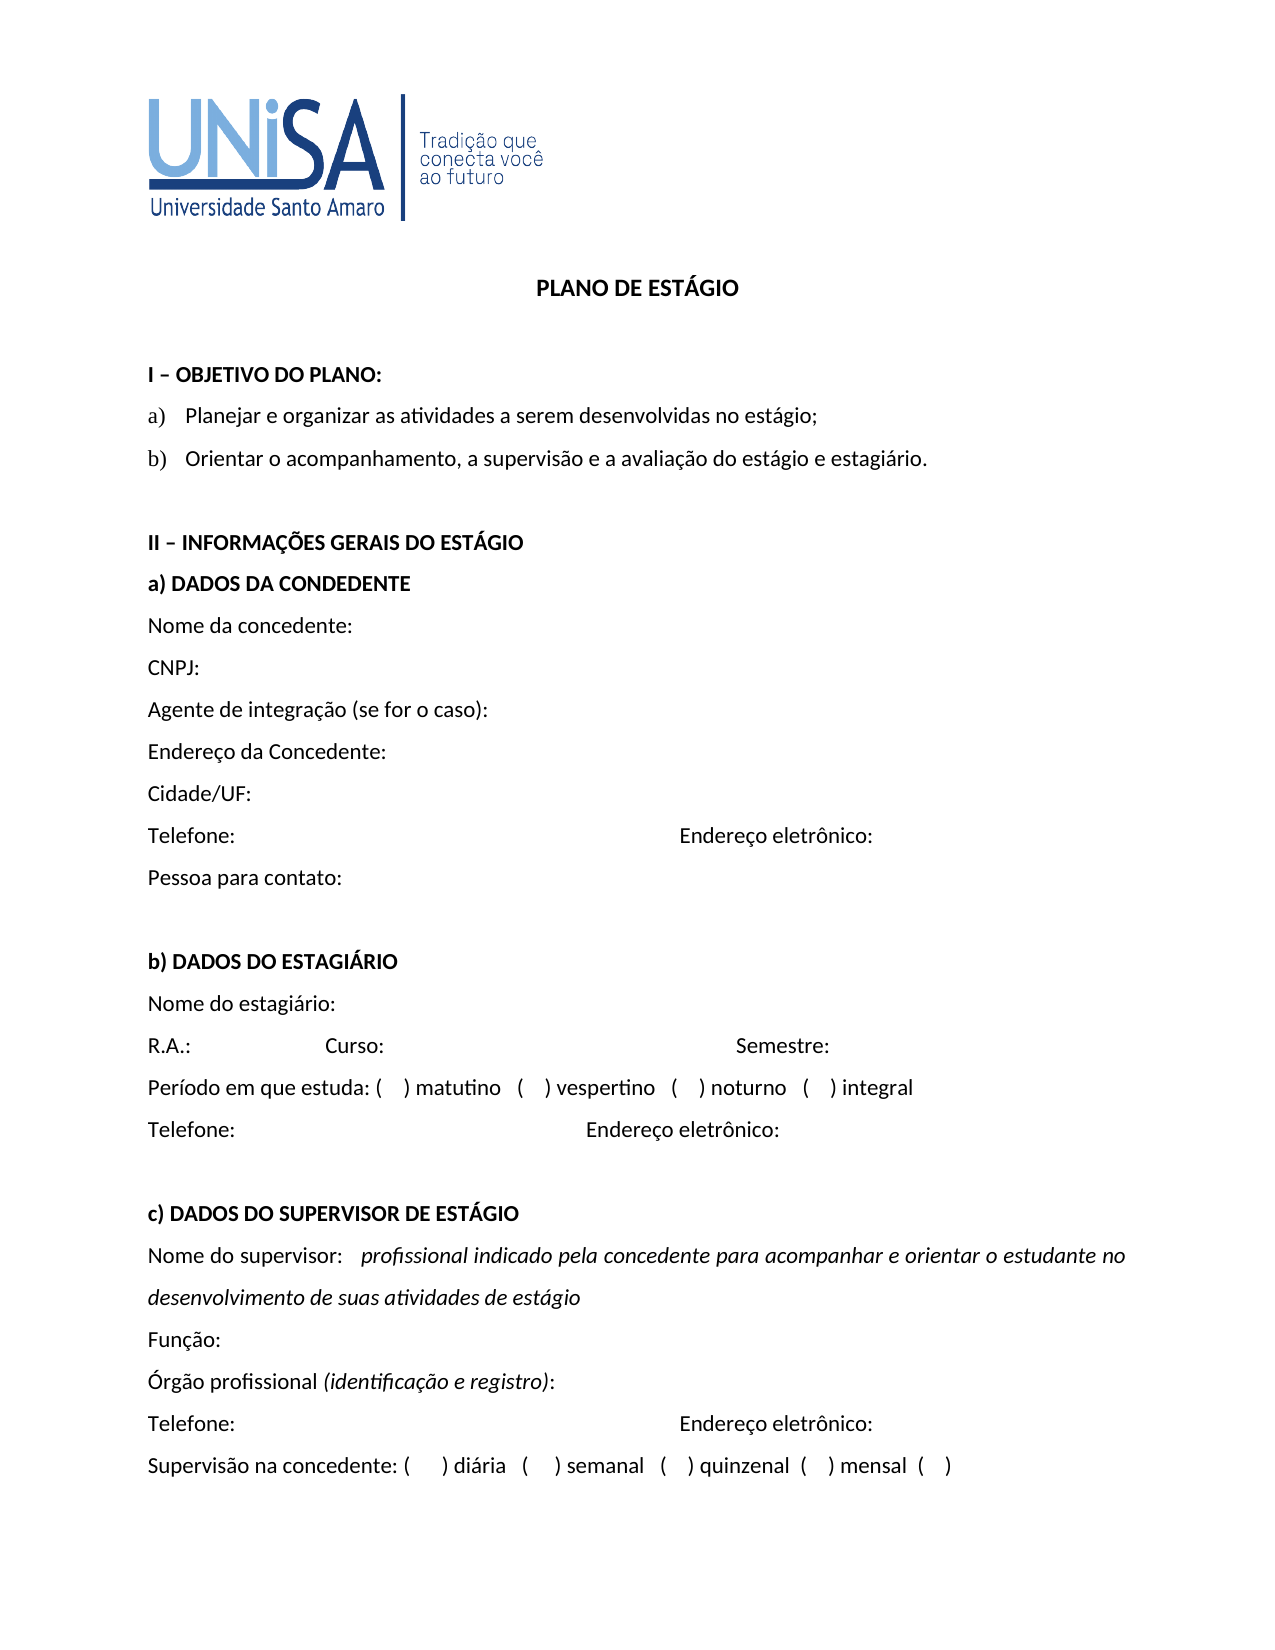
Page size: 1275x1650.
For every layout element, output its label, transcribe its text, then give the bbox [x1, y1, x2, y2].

text Agente de integração (se for o caso): [148, 696, 1127, 723]
text Nome da concedente: [148, 612, 1127, 639]
text b) DADOS DO ESTAGIÁRIO [148, 947, 1127, 975]
text Telefone: Endereço eletrônico: [148, 1115, 1127, 1143]
text Supervisão na concedente: ( ) diária ( ) semanal ( ) quinzenal ( ) mensal ( ) [148, 1451, 1127, 1479]
picture [147, 88, 544, 227]
text R.A.: Curso: Semestre: [148, 1031, 1127, 1059]
text Órgão profissional (identificação e registro): [148, 1367, 1127, 1395]
text Período em que estuda: ( ) matutino ( ) vespertino ( ) noturno ( ) integral [148, 1073, 1127, 1101]
text II – Informações gerais do Estágio [148, 528, 1127, 556]
text Endereço da Concedente: [148, 737, 1127, 766]
text PLANO DE ESTÁGIO [148, 272, 1127, 302]
text Telefone: Endereço eletrônico: [148, 1409, 1127, 1437]
text Pessoa para contato: [148, 863, 1127, 891]
text I – Objetivo DO PLANO: [148, 360, 1127, 388]
text Cidade/UF: [148, 779, 1127, 807]
text a) DADOS DA CONDEDENTE [148, 569, 1127, 598]
text CNPJ: [148, 653, 1127, 682]
text Nome do supervisor: profissional indicado pela concedente para acompanhar e orientar o estudante no desenvolvimento de suas atividades de estágio [148, 1241, 1127, 1311]
text c) DADOS DO SUPERVISOR DE ESTÁGIO [148, 1199, 1127, 1227]
text Nome do estagiário: [148, 989, 1127, 1017]
text Telefone: Endereço eletrônico: [148, 821, 1127, 849]
list Orientar o acompanhamento, a supervisão e a avaliação do estágio e estagiário. [148, 444, 1127, 472]
text Função: [148, 1325, 1127, 1353]
list Planejar e organizar as atividades a serem desenvolvidas no estágio; [148, 402, 1127, 430]
